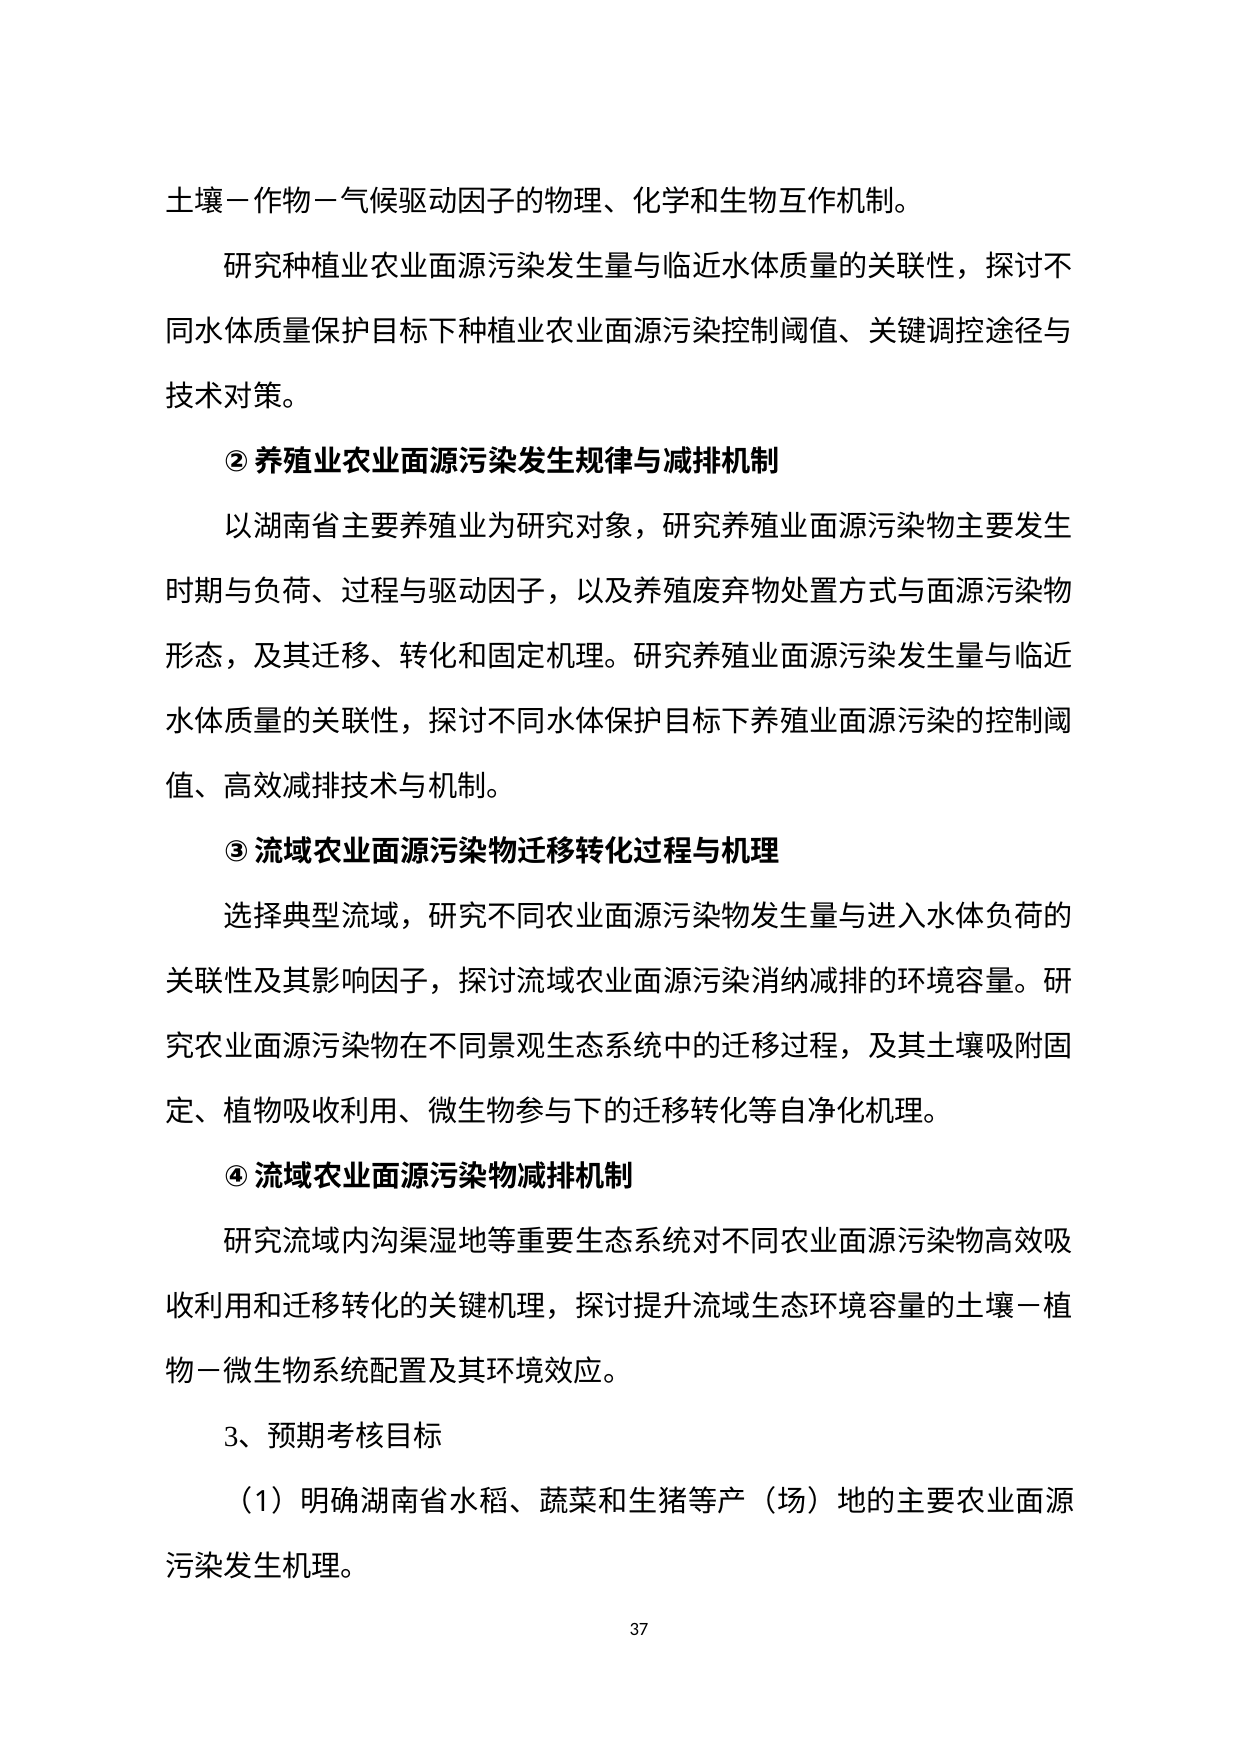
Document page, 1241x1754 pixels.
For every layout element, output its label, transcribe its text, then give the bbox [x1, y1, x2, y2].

text ②养殖业农业面源污染发生规律与减排机制 [165, 426, 1075, 491]
text 3、预期考核目标 [165, 1401, 1075, 1466]
text 以湖南省主要养殖业为研究对象，研究养殖业面源污染物主要发生时期与负荷、过程与驱动因子，以及养殖废弃物处置方式与面源污染物形态，及其迁移、转化和固定机理。研究养殖业面源污染发生量与临近水体质量的关联性，探讨不同水体保护目标下养殖业面源污染的控制阈值、高效减排技术与机制。 [165, 491, 1075, 816]
text 研究种植业农业面源污染发生量与临近水体质量的关联性，探讨不同水体质量保护目标下种植业农业面源污染控制阈值、关键调控途径与技术对策。 [165, 231, 1075, 426]
text 研究流域内沟渠湿地等重要生态系统对不同农业面源污染物高效吸收利用和迁移转化的关键机理，探讨提升流域生态环境容量的土壤－植物－微生物系统配置及其环境效应。 [165, 1206, 1075, 1401]
text （1）明确湖南省水稻、蔬菜和生猪等产（场）地的主要农业面源污染发生机理。 [165, 1466, 1075, 1596]
text ③流域农业面源污染物迁移转化过程与机理 [165, 816, 1075, 881]
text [165, 166, 1075, 231]
text ④流域农业面源污染物减排机制 [165, 1141, 1075, 1206]
text 选择典型流域，研究不同农业面源污染物发生量与进入水体负荷的关联性及其影响因子，探讨流域农业面源污染消纳减排的环境容量。研究农业面源污染物在不同景观生态系统中的迁移过程，及其土壤吸附固定、植物吸收利用、微生物参与下的迁移转化等自净化机理。 [165, 881, 1075, 1141]
